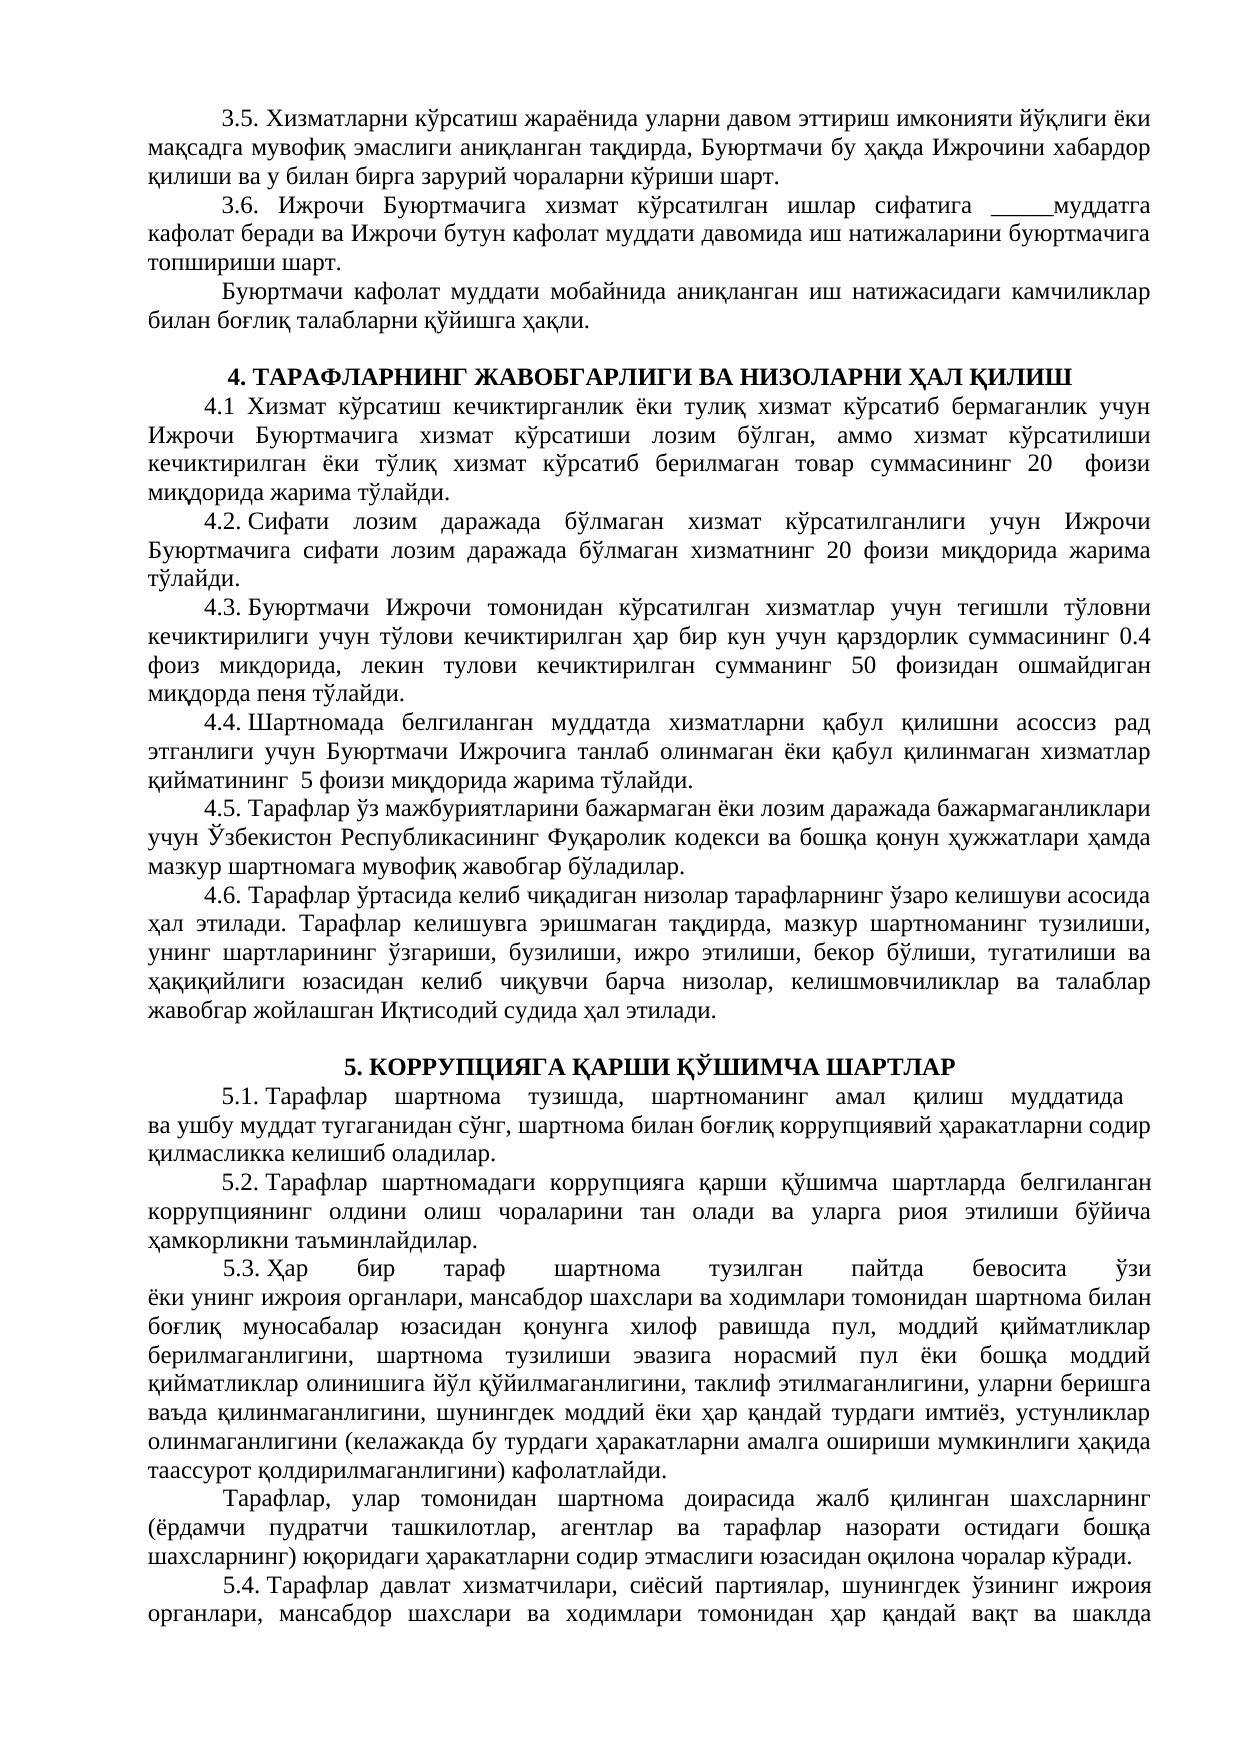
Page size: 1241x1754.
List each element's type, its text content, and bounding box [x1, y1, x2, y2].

text 5. КОРРУПЦИЯГА ҚАРШИ ҚЎШИМЧА ШАРТЛАР [148, 1052, 1152, 1081]
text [148, 1570, 1152, 1627]
text 5.1. Тарафлар шартнома тузишда, шартноманинг амал қилиш муддатида ва ушбу муддат тугаганидан сўнг, шартнома билан боғлиқ коррупциявий ҳаракатларни содир қилмасликка келишиб оладилар. [148, 1081, 1152, 1167]
text 3.5. Хизматларни кўрсатиш жараёнида уларни давом эттириш имконияти йўқлиги ёки мақсадга мувофиқ эмаслиги аниқланган тақдирда, Буюртмачи бу ҳақда Ижрочини хабардор қилиши ва у билан бирга зарурий чораларни кўриши шарт. [148, 103, 1152, 190]
text 5.2. Тарафлар шартномадаги коррупцияга қарши қўшимча шартларда белгиланган коррупциянинг олдини олиш чораларини тан олади ва уларга риоя этилиши бўйича ҳамкорликни таъминлайдилар. [148, 1167, 1152, 1253]
text 4.4. Шартномада белгиланган муддатда хизматларни қабул қилишни асоссиз рад этганлиги учун Буюртмачи Ижрочига танлаб олинмаган ёки қабул қилинмаган хизматлар қийматининг 5 фоизи миқдорида жарима тўлайди. [148, 707, 1152, 793]
text Буюртмачи кафолат муддати мобайнида аниқланган иш натижасидаги камчиликлар билан боғлиқ талабларни қўйишга ҳақли. [148, 276, 1152, 333]
text 4.3. Буюртмачи Ижрочи томонидан кўрсатилган хизматлар учун тегишли тўловни кечиктирилиги учун тўлови кечиктирилган ҳар бир кун учун қарздорлик суммасининг 0.4 фоиз микдорида, лекин тулови кечиктирилган сумманинг 50 фоизидан ошмайдиган миқдорда пеня тўлайди. [148, 592, 1152, 707]
text 5.3. Ҳар бир тараф шартнома тузилган пайтда бевосита ўзи ёки унинг ижроия органлари, мансабдор шахслари ва ходимлари томонидан шартнома билан боғлиқ муносабалар юзасидан қонунга хилоф равишда пул, моддий қийматликлар берилмаганлигини, шартнома тузилиши эвазига норасмий пул ёки бошқа моддий қийматликлар олинишига йўл қўйилмаганлигини, таклиф этилмаганлигини, уларни беришга ваъда қилинмаганлигини, шунингдек моддий ёки ҳар қандай турдаги имтиёз, устунликлар олинмаганлигини (келажакда бу турдаги ҳаракатларни амалга ошириши мумкинлиги ҳақида таассурот қолдирилмаганлигини) кафолатлайди. [148, 1253, 1152, 1483]
text Тарафлар, улар томонидан шартнома доирасида жалб қилинган шахсларнинг (ёрдамчи пудратчи ташкилотлар, агентлар ва тарафлар назорати остидаги бошқа шахсларнинг) юқоридаги ҳаракатларни содир этмаслиги юзасидан оқилона чоралар кўради. [148, 1483, 1152, 1570]
text 4.1 Хизмат кўрсатиш кечиктирганлик ёки тулиқ хизмат кўрсатиб бермаганлик учун Ижрочи Буюртмачига хизмат кўрсатиши лозим бўлган, аммо хизмат кўрсатилиши кечиктирилган ёки тўлиқ хизмат кўрсатиб берилмаган товар суммасининг 20 фоизи миқдорида жарима тўлайди. [148, 391, 1152, 506]
text 4.5. Тарафлар ўз мажбуриятларини бажармаган ёки лозим даражада бажармаганликлари учун Ўзбекистон Республикасининг Фуқаролик кодекси ва бошқа қонун ҳужжатлари ҳамда мазкур шартномага мувофиқ жавобгар бўладилар. [148, 793, 1152, 880]
text 4.2. Сифати лозим даражада бўлмаган хизмат кўрсатилганлиги учун Ижрочи Буюртмачига сифати лозим даражада бўлмаган хизматнинг 20 фоизи миқдорида жарима тўлайди. [148, 506, 1152, 592]
text 4.6. Тарафлар ўртасида келиб чиқадиган низолар тарафларнинг ўзаро келишуви асосида ҳал этилади. Тарафлар келишувга эришмаган тақдирда, мазкур шартноманинг тузилиши, унинг шартларининг ўзгариши, бузилиши, ижро этилиши, бекор бўлиши, тугатилиши ва ҳақиқийлиги юзасидан келиб чиқувчи барча низолар, келишмовчиликлар ва талаблар жавобгар жойлашган Иқтисодий судида ҳал этилади. [148, 880, 1152, 1023]
text 4. ТАРАФЛАРНИНГ ЖАВОБГАРЛИГИ ВА НИЗОЛАРНИ ҲАЛ ҚИЛИШ [148, 362, 1152, 391]
text 3.6. Ижрочи Буюртмачига хизмат кўрсатилган ишлар сифатига _____муддатга кафолат беради ва Ижрочи бутун кафолат муддати давомида иш натижаларини буюртмачига топшириши шарт. [148, 190, 1152, 276]
